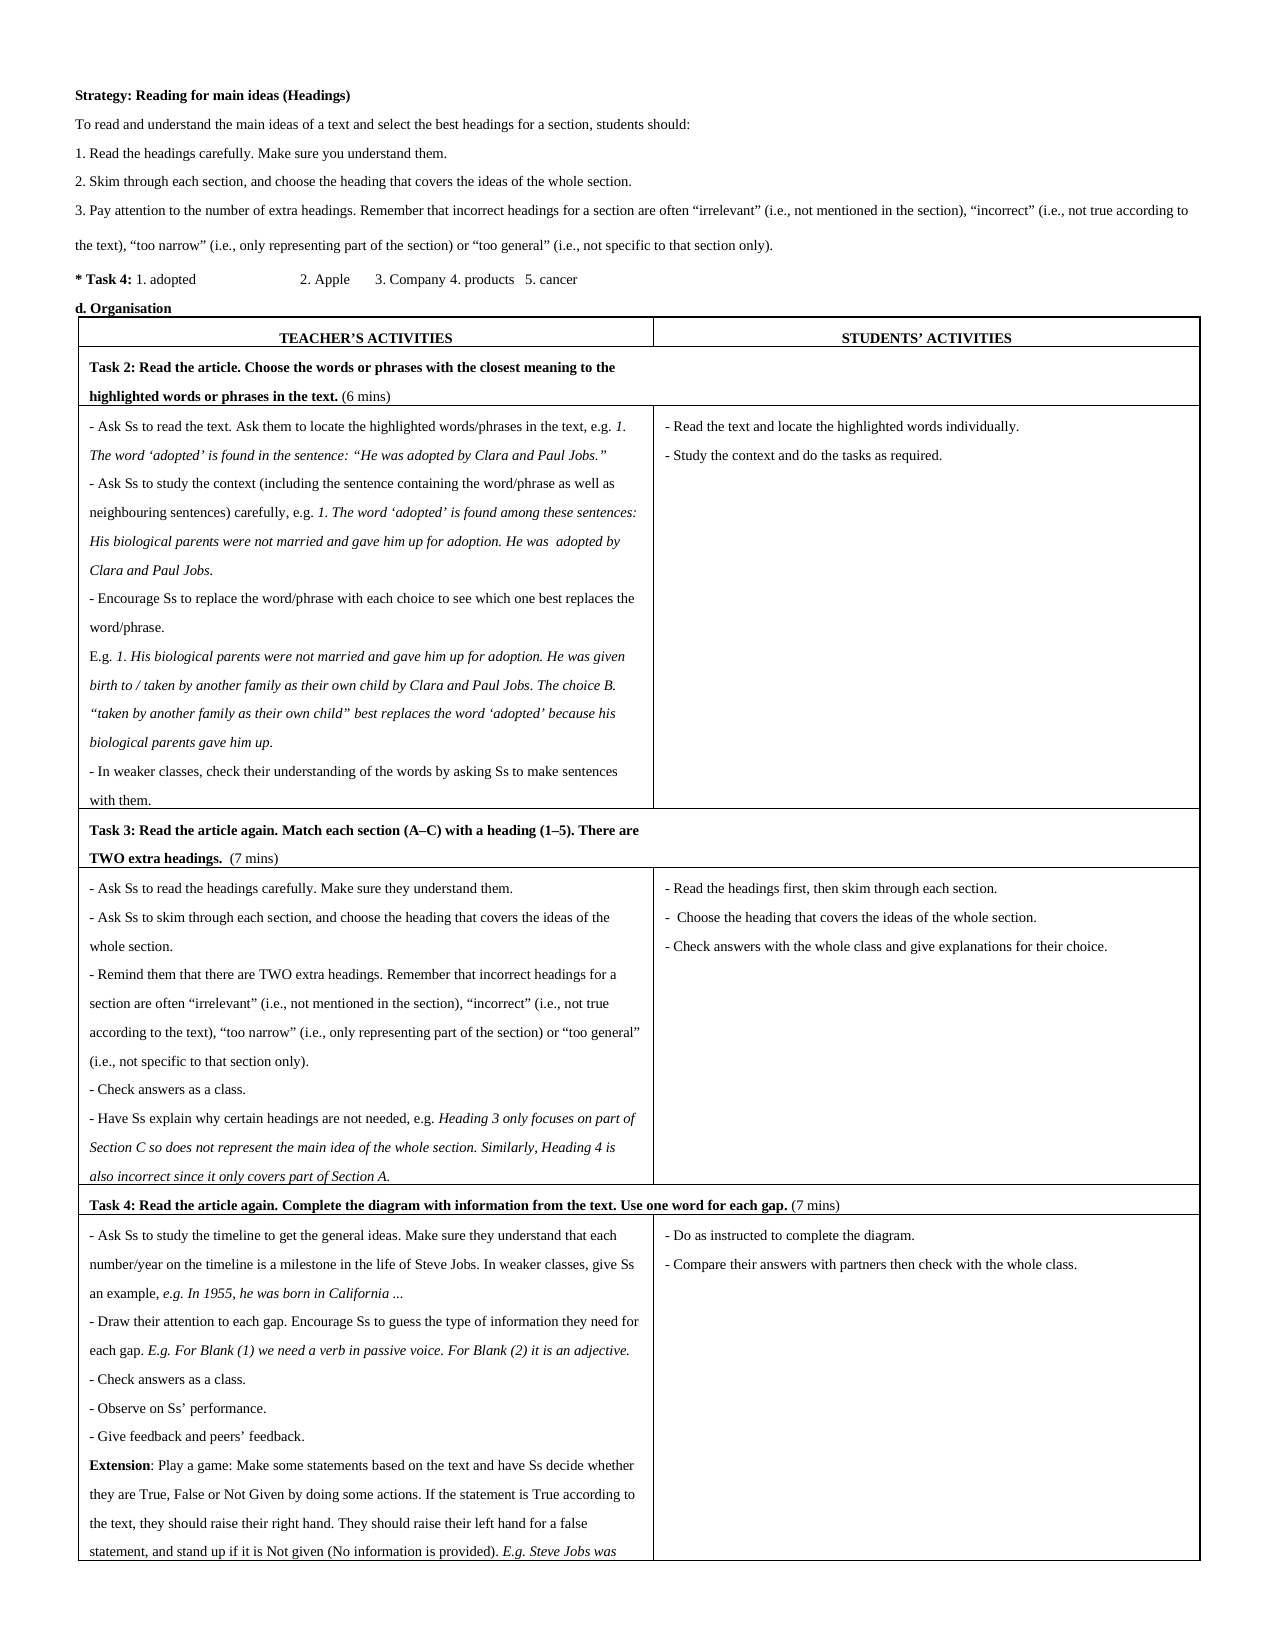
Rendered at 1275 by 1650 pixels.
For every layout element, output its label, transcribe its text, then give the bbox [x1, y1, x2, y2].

text To read and understand the main ideas of a text and select the best headings for a section, students should: [75, 104, 1200, 132]
table_cell - Ask Ss to read the text. Ask them to locate the highlighted words/phrases in the text, e.g. 1. The word ‘adopted’ is found in the sentence: “He was adopted by Clara and Paul Jobs.” - Ask Ss to study the context (including the sentence containing the word/phrase as well as neighbouring sentences) carefully, e.g. 1. The word ‘adopted’ is found among these sentences: His biological parents were not married and gave him up for adoption. He was adopted by Clara and Paul Jobs. - Encourage Ss to replace the word/phrase with each choice to see which one best replaces the word/phrase. E.g. 1. His biological parents were not married and gave him up for adoption. He was given birth to / taken by another family as their own child by Clara and Paul Jobs. The choice B. “taken by another family as their own child” best replaces the word ‘adopted’ because his biological parents gave him up. - In weaker classes, check their understanding of the words by asking Ss to make sentences with them. [79, 406, 653, 808]
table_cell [79, 1215, 653, 1560]
table_cell - Read the headings first, then skim through each section. - Choose the heading that covers the ideas of the whole section. - Check answers with the whole class and give explanations for their choice. [654, 868, 1199, 1184]
table_cell - Ask Ss to read the headings carefully. Make sure they understand them. - Ask Ss to skim through each section, and choose the heading that covers the ideas of the whole section. - Remind them that there are TWO extra headings. Remember that incorrect headings for a section are often “irrelevant” (i.e., not mentioned in the section), “incorrect” (i.e., not true according to the text), “too narrow” (i.e., only representing part of the section) or “too general” (i.e., not specific to that section only). - Check answers as a class. - Have Ss explain why certain headings are not needed, e.g. Heading 3 only focuses on part of Section C so does not represent the main idea of the whole section. Similarly, Heading 4 is also incorrect since it only covers part of Section A. [79, 868, 653, 1184]
table_cell - Read the text and locate the highlighted words individually. - Study the context and do the tasks as required. [654, 406, 1199, 808]
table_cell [654, 1215, 1199, 1560]
text 1. Read the headings carefully. Make sure you understand them. [75, 132, 1200, 161]
text * Task 4: 1. adopted 2. Apple 3. Company 4. products 5. cancer [75, 259, 1200, 288]
table_header STUDENTS’ ACTIVITIES [654, 318, 1199, 346]
table_header TEACHER’S ACTIVITIES [79, 318, 653, 346]
table_cell Task 2: Read the article. Choose the words or phrases with the closest meaning to the highlighted words or phrases in the text. (6 mins) [79, 347, 1199, 405]
text 2. Skim through each section, and choose the heading that covers the ideas of the whole section. [75, 161, 1200, 190]
table_cell Task 3: Read the article again. Match each section (A–C) with a heading (1–5). There are TWO extra headings. (7 mins) [79, 809, 1199, 867]
table_cell Task 4: Read the article again. Complete the diagram with information from the text. Use one word for each gap. (7 mins) [79, 1185, 1199, 1214]
text Strategy: Reading for main ideas (Headings) [75, 75, 1200, 104]
text 3. Pay attention to the number of extra headings. Remember that incorrect headings for a section are often “irrelevant” (i.e., not mentioned in the section), “incorrect” (i.e., not true according to the text), “too narrow” (i.e., only representing part of the section) or “too general” (i.e., not specific to that section only). [75, 190, 1200, 253]
text d. Organisation [75, 288, 1200, 316]
